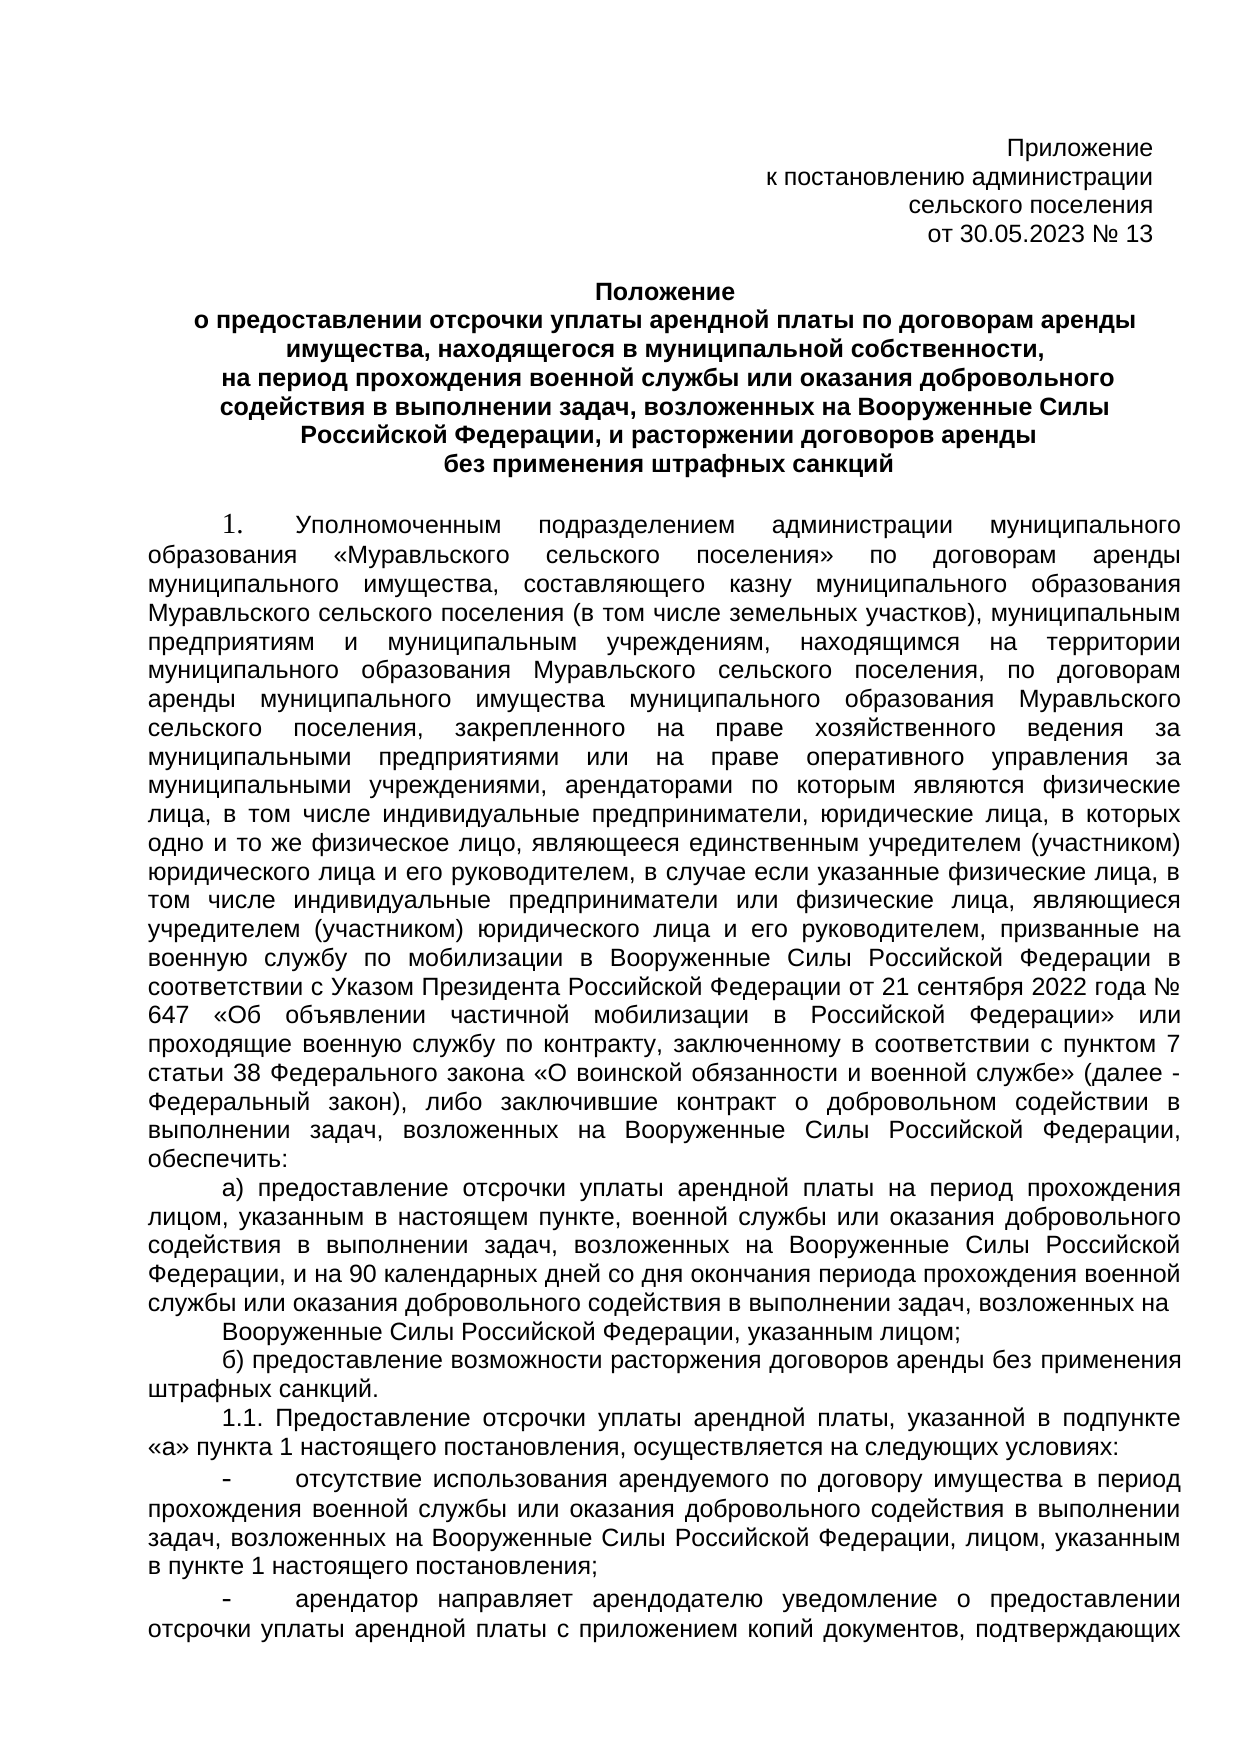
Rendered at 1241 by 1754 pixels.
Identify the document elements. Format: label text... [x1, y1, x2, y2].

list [148, 1580, 1182, 1642]
text от 30.05.2023 № 13 [149, 219, 1153, 248]
text на период прохождения военной службы или оказания добровольного [149, 363, 1181, 392]
text к постановлению администрации [149, 162, 1153, 190]
text Приложение [149, 133, 1153, 162]
text о предоставлении отсрочки уплаты арендной платы по договорам аренды имущества, находящегося в муниципальной собственности, [149, 305, 1182, 363]
text 1.1. Предоставление отсрочки уплаты арендной платы, указанной в подпункте «а» пункта 1 настоящего постановления, осуществляется на следующих условиях: [148, 1403, 1182, 1460]
text Вооруженные Силы Российской Федерации, указанным лицом; [148, 1316, 1182, 1345]
text содействия в выполнении задач, возложенных на Вооруженные Силы [149, 392, 1181, 420]
text б) предоставление возможности расторжения договоров аренды без применения штрафных санкций. [148, 1345, 1182, 1403]
list Уполномоченным подразделением администрации муниципального образования «Муравльского сельского поселения» по договорам аренды муниципального имущества, составляющего казну муниципального образования Муравльского сельского поселения (в том числе земельных участков), муниципальным предприятиям и муниципальным учреждениям, находящимся на территории муниципального образования Муравльского сельского поселения, по договорам аренды муниципального имущества муниципального образования Муравльского сельского поселения, закрепленного на праве хозяйственного ведения за муниципальными предприятиями или на праве оперативного управления за муниципальными учреждениями, арендаторами по которым являются физические лица, в том числе индивидуальные предприниматели, юридические лица, в которых одно и то же физическое лицо, являющееся единственным учредителем (участником) юридического лица и его руководителем, в случае если указанные физические лица, в том числе индивидуальные предприниматели или физические лица, являющиеся учредителем (участником) юридического лица и его руководителем, призванные на военную службу по мобилизации в Вооруженные Силы Российской Федерации в соответствии с Указом Президента Российской Федерации от 21 сентября 2022 года № 647 «Об объявлении частичной мобилизации в Российской Федерации» или проходящие военную службу по контракту, заключенному в соответствии с пунктом 7 статьи 38 Федерального закона «О воинской обязанности и военной службе» (далее - Федеральный закон), либо заключившие контракт о добровольном содействии в выполнении задач, возложенных на Вооруженные Силы Российской Федерации, обеспечить: [148, 507, 1182, 1173]
text сельского поселения [149, 190, 1153, 219]
text а) предоставление отсрочки уплаты арендной платы на период прохождения лицом, указанным в настоящем пункте, военной службы или оказания добровольного содействия в выполнении задач, возложенных на Вооруженные Силы Российской Федерации, и на 90 календарных дней со дня окончания периода прохождения военной службы или оказания добровольного содействия в выполнении задач, возложенных на [148, 1173, 1182, 1316]
list отсутствие использования арендуемого по договору имущества в период прохождения военной службы или оказания добровольного содействия в выполнении задач, возложенных на Вооруженные Силы Российской Федерации, лицом, указанным в пункте 1 настоящего постановления; [148, 1460, 1182, 1580]
text Положение [149, 277, 1181, 305]
text Российской Федерации, и расторжении договоров аренды без применения штрафных санкций [284, 420, 1053, 478]
